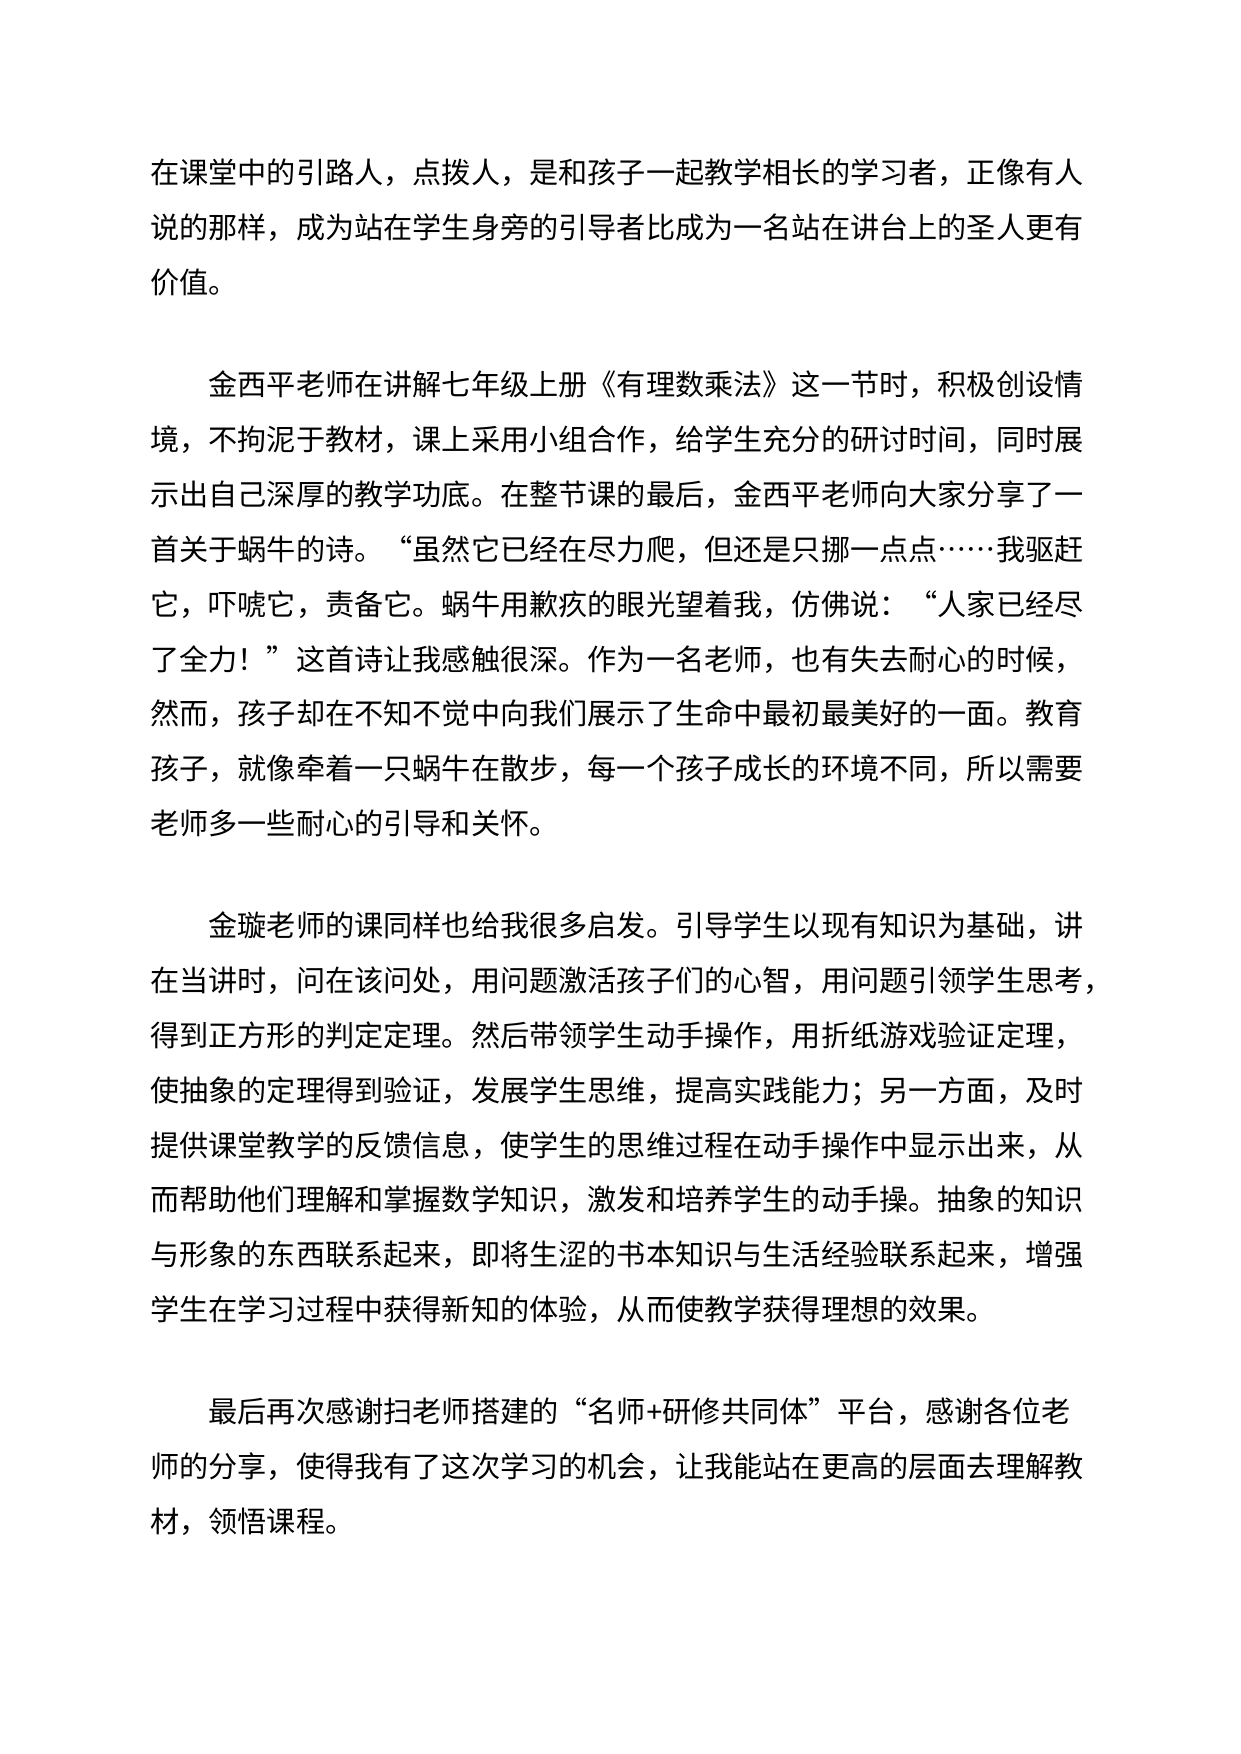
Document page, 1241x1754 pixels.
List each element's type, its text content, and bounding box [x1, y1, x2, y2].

text 金璇老师的课同样也给我很多启发。引导学生以现有知识为基础，讲在当讲时，问在该问处，用问题激活孩子们的心智，用问题引领学生思考，得到正方形的判定定理。然后带领学生动手操作，用折纸游戏验证定理，使抽象的定理得到验证，发展学生思维，提高实践能力；另一方面，及时提供课堂教学的反馈信息，使学生的思维过程在动手操作中显示出来，从而帮助他们理解和掌握数学知识，激发和培养学生的动手操。抽象的知识与形象的东西联系起来，即将生涩的书本知识与生活经验联系起来，增强学生在学习过程中获得新知的体验，从而使教学获得理想的效果。 [150, 902, 1090, 1329]
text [150, 150, 1090, 302]
text 最后再次感谢扫老师搭建的“名师+研修共同体”平台，感谢各位老师的分享，使得我有了这次学习的机会，让我能站在更高的层面去理解教材，领悟课程。 [150, 1388, 1090, 1541]
text 金西平老师在讲解七年级上册《有理数乘法》这一节时，积极创设情境，不拘泥于教材，课上采用小组合作，给学生充分的研讨时间，同时展示出自己深厚的教学功底。在整节课的最后，金西平老师向大家分享了一首关于蜗牛的诗。“虽然它已经在尽力爬，但还是只挪一点点……我驱赶它，吓唬它，责备它。蜗牛用歉疚的眼光望着我，仿佛说：“人家已经尽了全力！”这首诗让我感触很深。作为一名老师，也有失去耐心的时候，然而，孩子却在不知不觉中向我们展示了生命中最初最美好的一面。教育孩子，就像牵着一只蜗牛在散步，每一个孩子成长的环境不同，所以需要老师多一些耐心的引导和关怀。 [150, 362, 1090, 843]
